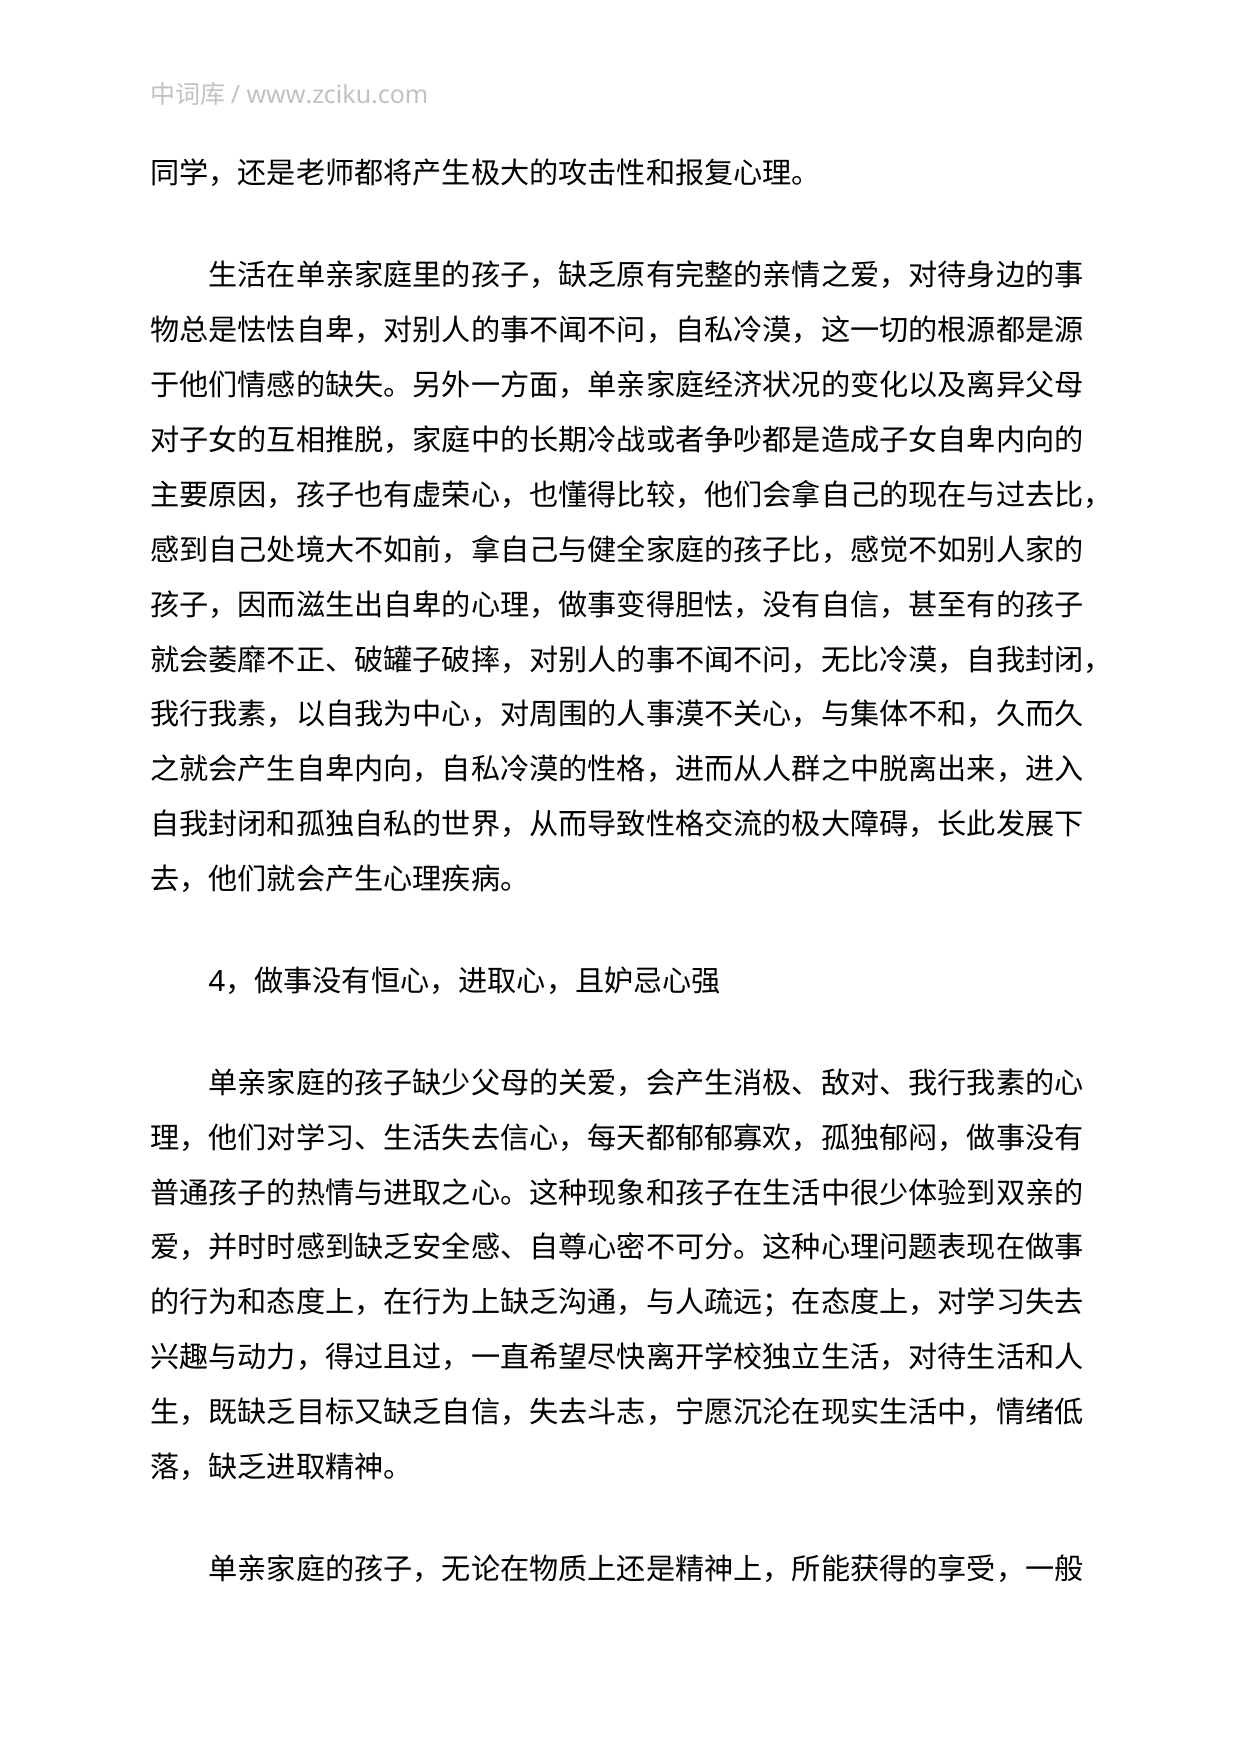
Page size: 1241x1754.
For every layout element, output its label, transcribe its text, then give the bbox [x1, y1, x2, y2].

text 生活在单亲家庭里的孩子，缺乏原有完整的亲情之爱，对待身边的事物总是怯怯自卑，对别人的事不闻不问，自私冷漠，这一切的根源都是源于他们情感的缺失。另外一方面，单亲家庭经济状况的变化以及离异父母对子女的互相推脱，家庭中的长期冷战或者争吵都是造成子女自卑内向的主要原因，孩子也有虚荣心，也懂得比较，他们会拿自己的现在与过去比，感到自己处境大不如前，拿自己与健全家庭的孩子比，感觉不如别人家的孩子，因而滋生出自卑的心理，做事变得胆怯，没有自信，甚至有的孩子就会萎靡不正、破罐子破摔，对别人的事不闻不问，无比冷漠，自我封闭，我行我素，以自我为中心，对周围的人事漠不关心，与集体不和，久而久之就会产生自卑内向，自私冷漠的性格，进而从人群之中脱离出来，进入自我封闭和孤独自私的世界，从而导致性格交流的极大障碍，长此发展下去，他们就会产生心理疾病。 [150, 252, 1090, 898]
text 4，做事没有恒心，进取心，且妒忌心强 [150, 957, 1090, 1000]
text 单亲家庭的孩子缺少父母的关爱，会产生消极、敌对、我行我素的心理，他们对学习、生活失去信心，每天都郁郁寡欢，孤独郁闷，做事没有普通孩子的热情与进取之心。这种现象和孩子在生活中很少体验到双亲的爱，并时时感到缺乏安全感、自尊心密不可分。这种心理问题表现在做事的行为和态度上，在行为上缺乏沟通，与人疏远；在态度上，对学习失去兴趣与动力，得过且过，一直希望尽快离开学校独立生活，对待生活和人生，既缺乏目标又缺乏自信，失去斗志，宁愿沉沦在现实生活中，情绪低落，缺乏进取精神。 [150, 1059, 1090, 1486]
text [150, 1545, 1090, 1588]
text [150, 150, 1090, 192]
